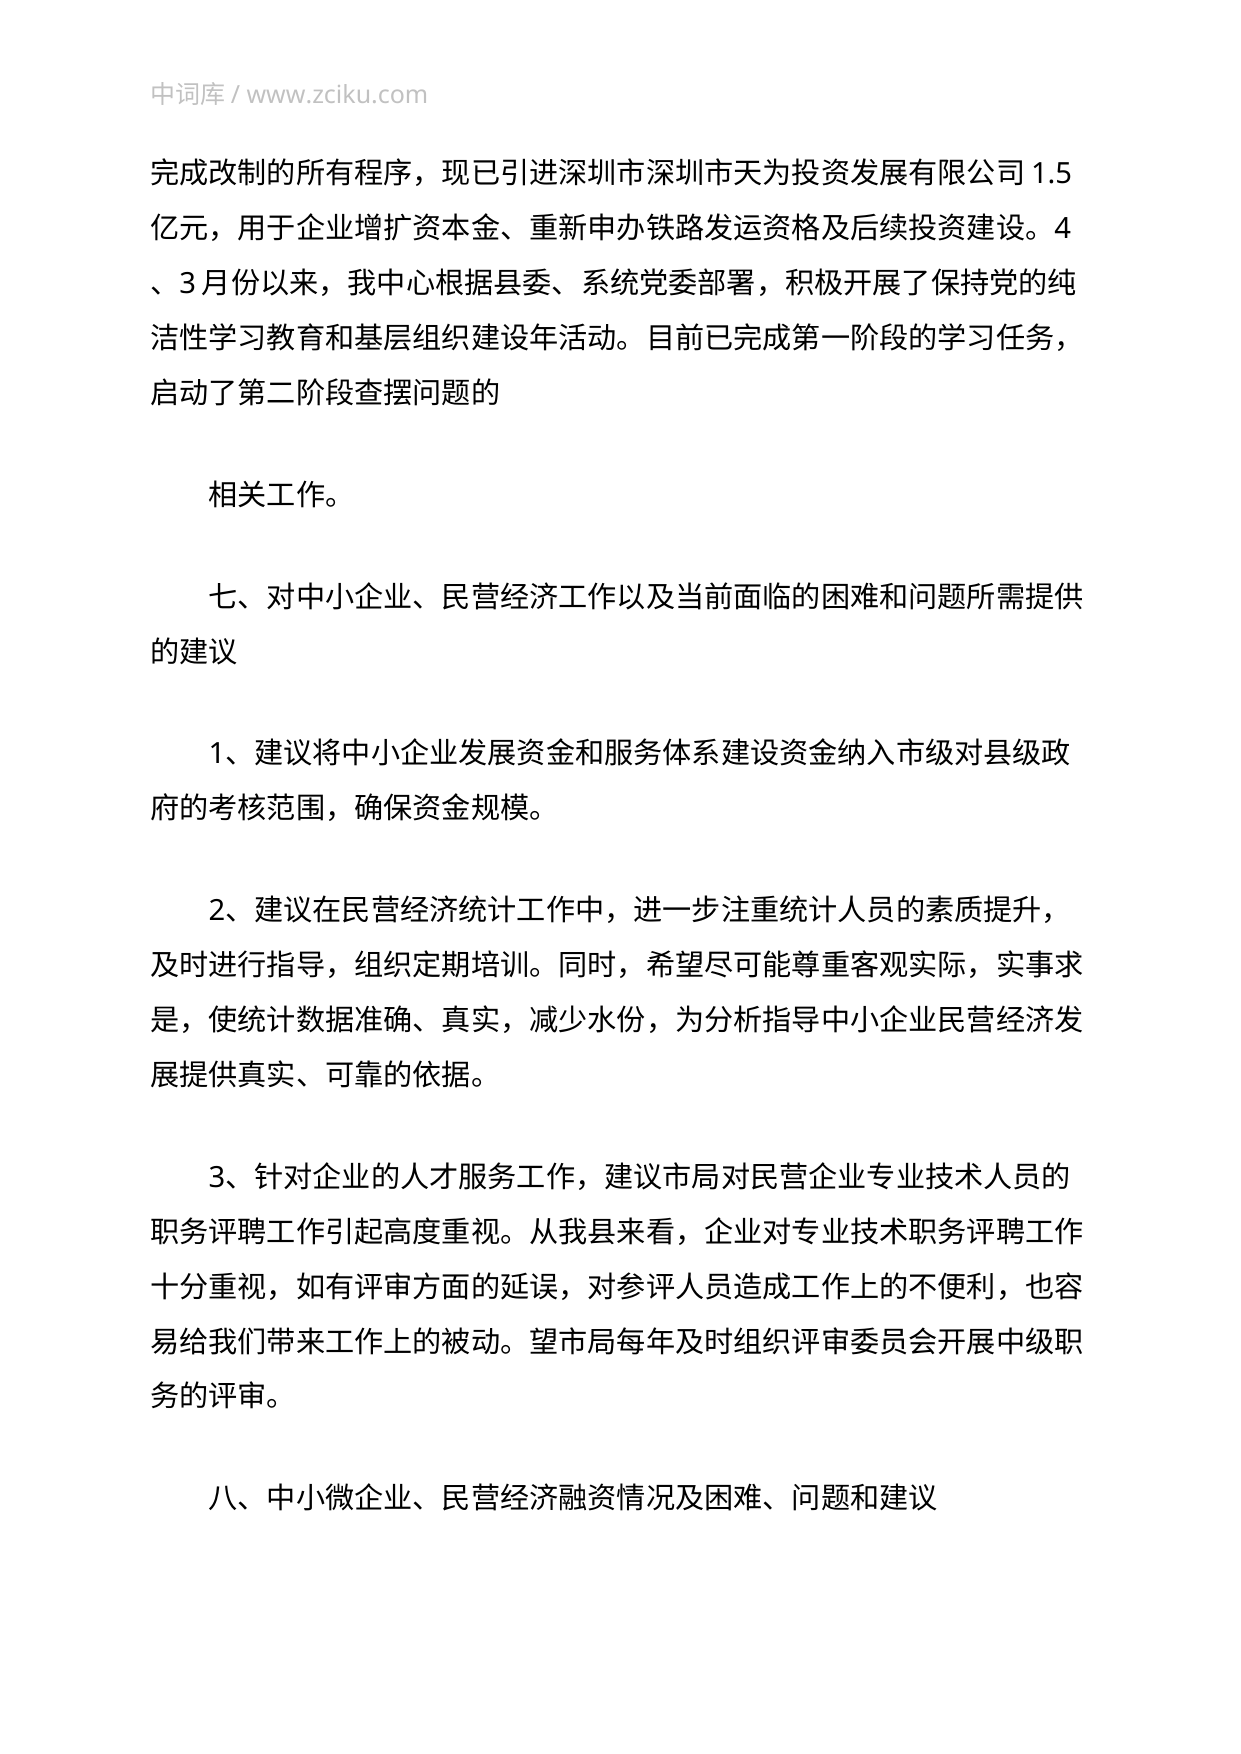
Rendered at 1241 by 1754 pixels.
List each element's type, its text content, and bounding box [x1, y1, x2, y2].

text 3、针对企业的人才服务工作，建议市局对民营企业专业技术人员的职务评聘工作引起高度重视。从我县来看，企业对专业技术职务评聘工作十分重视，如有评审方面的延误，对参评人员造成工作上的不便利，也容易给我们带来工作上的被动。望市局每年及时组织评审委员会开展中级职务的评审。 [150, 1153, 1090, 1415]
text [150, 150, 1090, 412]
text 八、中小微企业、民营经济融资情况及困难、问题和建议 [150, 1475, 1090, 1517]
text 2、建议在民营经济统计工作中，进一步注重统计人员的素质提升，及时进行指导，组织定期培训。同时，希望尽可能尊重客观实际，实事求是，使统计数据准确、真实，减少水份，为分析指导中小企业民营经济发展提供真实、可靠的依据。 [150, 887, 1090, 1094]
text 1、建议将中小企业发展资金和服务体系建设资金纳入市级对县级政府的考核范围，确保资金规模。 [150, 730, 1090, 827]
text 七、对中小企业、民营经济工作以及当前面临的困难和问题所需提供的建议 [150, 573, 1090, 671]
text 相关工作。 [150, 472, 1090, 514]
